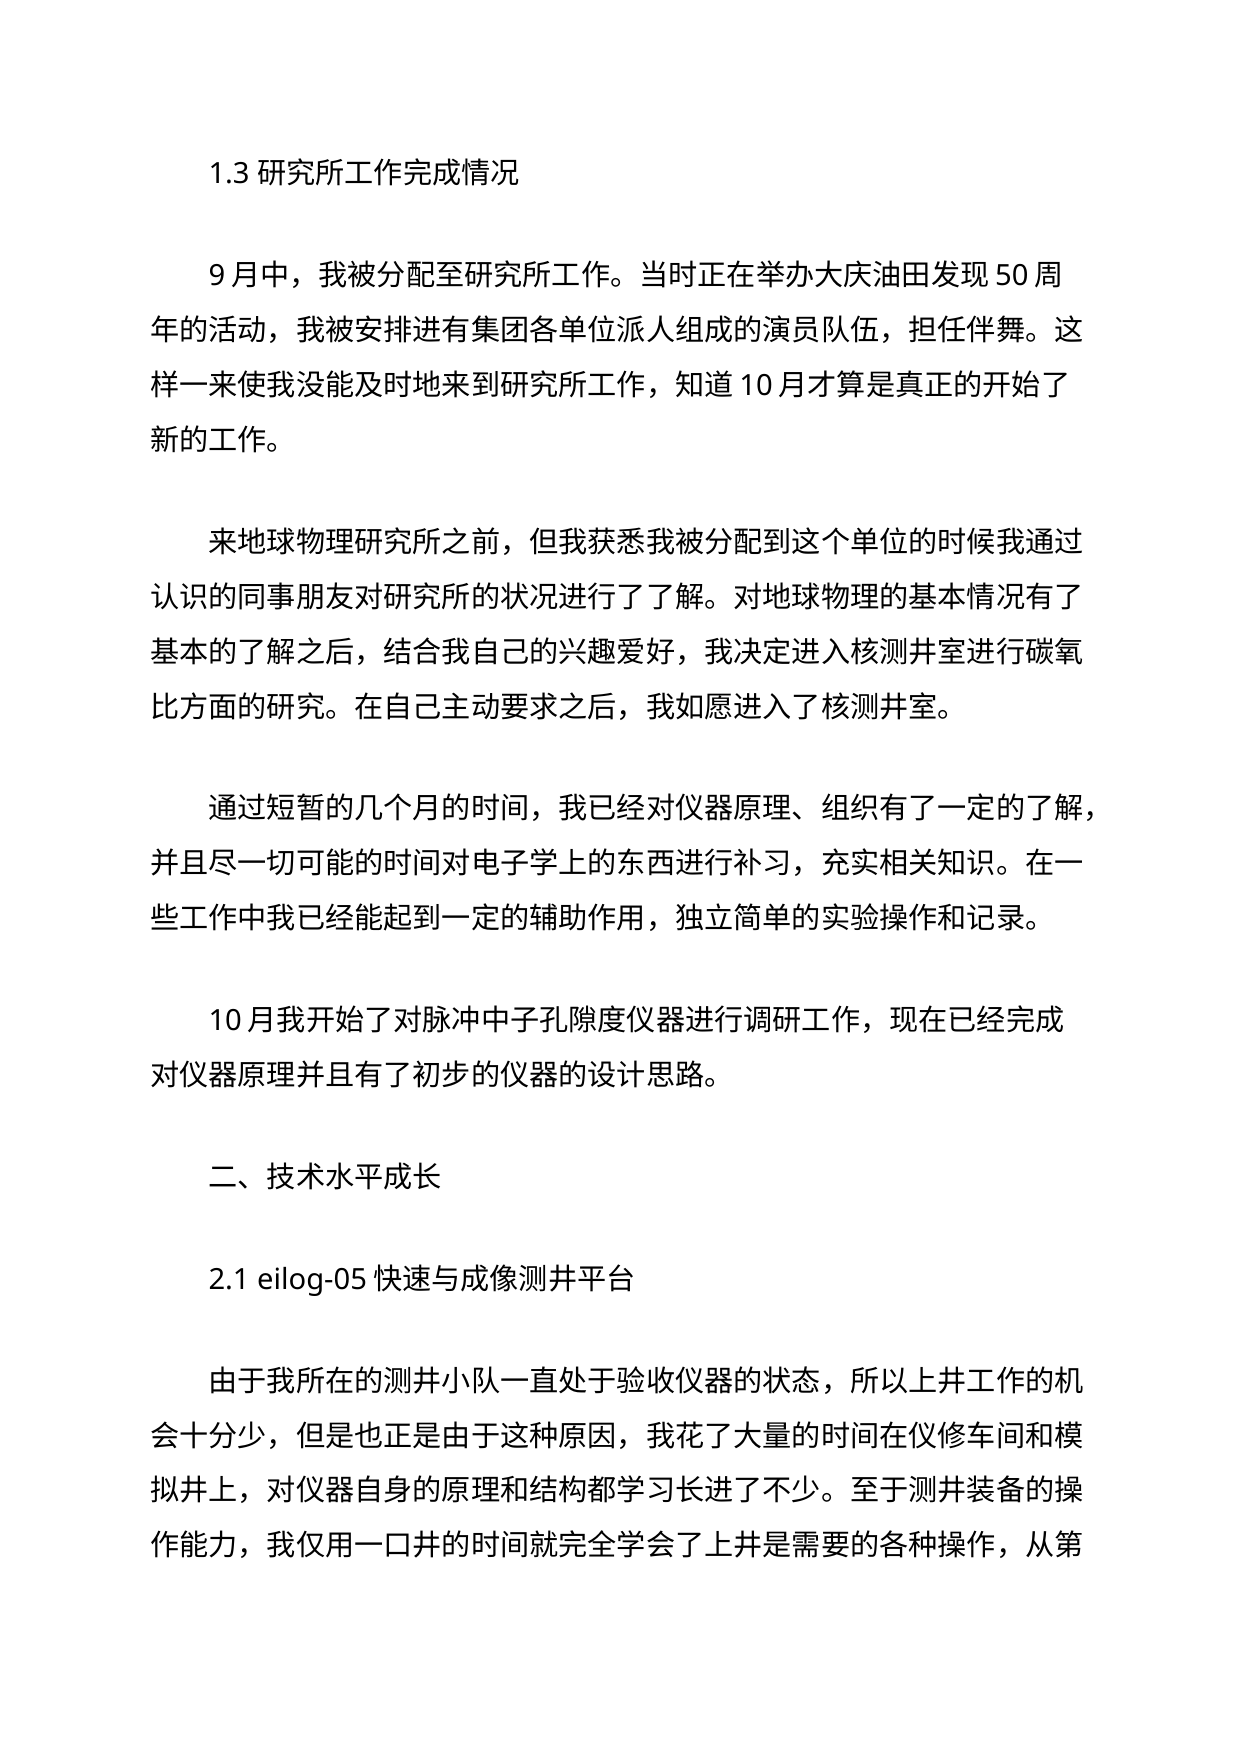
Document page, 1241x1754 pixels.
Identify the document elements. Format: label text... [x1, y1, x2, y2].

text 1.3 研究所工作完成情况 [150, 150, 1090, 192]
text 通过短暂的几个月的时间，我已经对仪器原理、组织有了一定的了解，并且尽一切可能的时间对电子学上的东西进行补习，充实相关知识。在一些工作中我已经能起到一定的辅助作用，独立简单的实验操作和记录。 [150, 785, 1090, 937]
text 10月我开始了对脉冲中子孔隙度仪器进行调研工作，现在已经完成对仪器原理并且有了初步的仪器的设计思路。 [150, 997, 1090, 1094]
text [150, 1357, 1090, 1564]
text 2.1 eilog-05快速与成像测井平台 [150, 1255, 1090, 1298]
text 二、技术水平成长 [150, 1153, 1090, 1196]
text 9月中，我被分配至研究所工作。当时正在举办大庆油田发现50周年的活动，我被安排进有集团各单位派人组成的演员队伍，担任伴舞。这样一来使我没能及时地来到研究所工作，知道10月才算是真正的开始了新的工作。 [150, 252, 1090, 459]
text 来地球物理研究所之前，但我获悉我被分配到这个单位的时候我通过认识的同事朋友对研究所的状况进行了了解。对地球物理的基本情况有了基本的了解之后，结合我自己的兴趣爱好，我决定进入核测井室进行碳氧比方面的研究。在自己主动要求之后，我如愿进入了核测井室。 [150, 519, 1090, 726]
